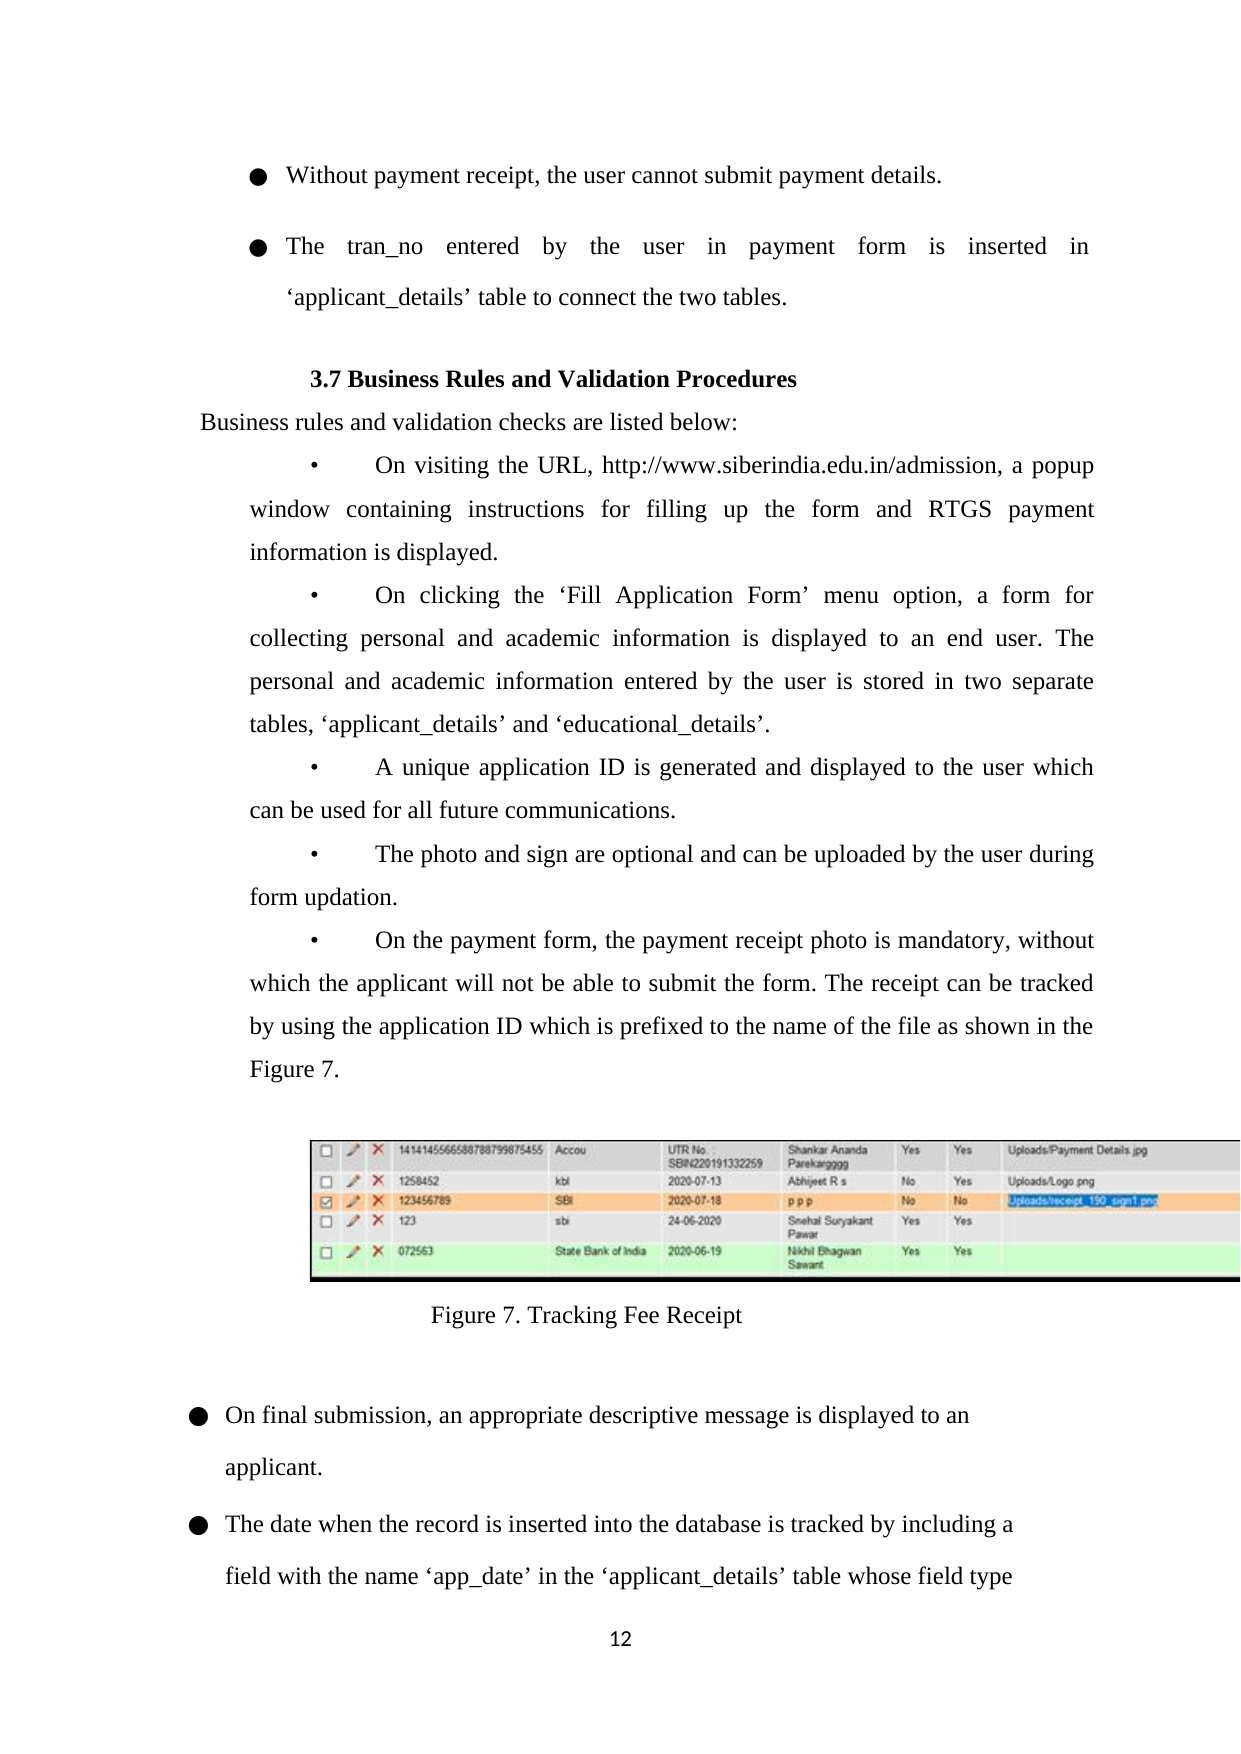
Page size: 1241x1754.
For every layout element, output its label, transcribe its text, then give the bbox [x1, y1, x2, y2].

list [187, 1495, 1023, 1590]
list On final submission, an appropriate descriptive message is displayed to an applicant. [187, 1387, 1023, 1481]
subtitle • On clicking the ‘Fill Application Form’ menu option, a form for collecting personal and academic information is displayed to an end user. The personal and academic information entered by the user is stored in two separate tables, ‘applicant_details’ and ‘educational_details’. [249, 580, 1095, 738]
subtitle Business rules and validation checks are listed below: [150, 407, 1095, 436]
subtitle • On visiting the URL, http://www.siberindia.edu.in/admission, a popup window containing instructions for filling up the form and RTGS payment information is displayed. [249, 451, 1095, 566]
list Without payment receipt, the user cannot submit payment details. [248, 150, 1090, 197]
subtitle 3.7 Business Rules and Validation Procedures [249, 364, 1023, 393]
list The tran_no entered by the user in payment form is inserted in ‘applicant_details’ table to connect the two tables. [248, 220, 1090, 311]
subtitle • On the payment form, the payment receipt photo is mandatory, without which the applicant will not be able to submit the form. The receipt can be tracked by using the application ID which is prefixed to the name of the file as shown in the Figure 7. [249, 925, 1095, 1083]
subtitle • The photo and sign are optional and can be uploaded by the user during form updation. [249, 839, 1095, 911]
picture [309, 1140, 1241, 1282]
subtitle • A unique application ID is generated and displayed to the user which can be used for all future communications. [249, 752, 1095, 824]
text Figure 7. Tracking Fee Receipt [150, 1300, 1023, 1329]
